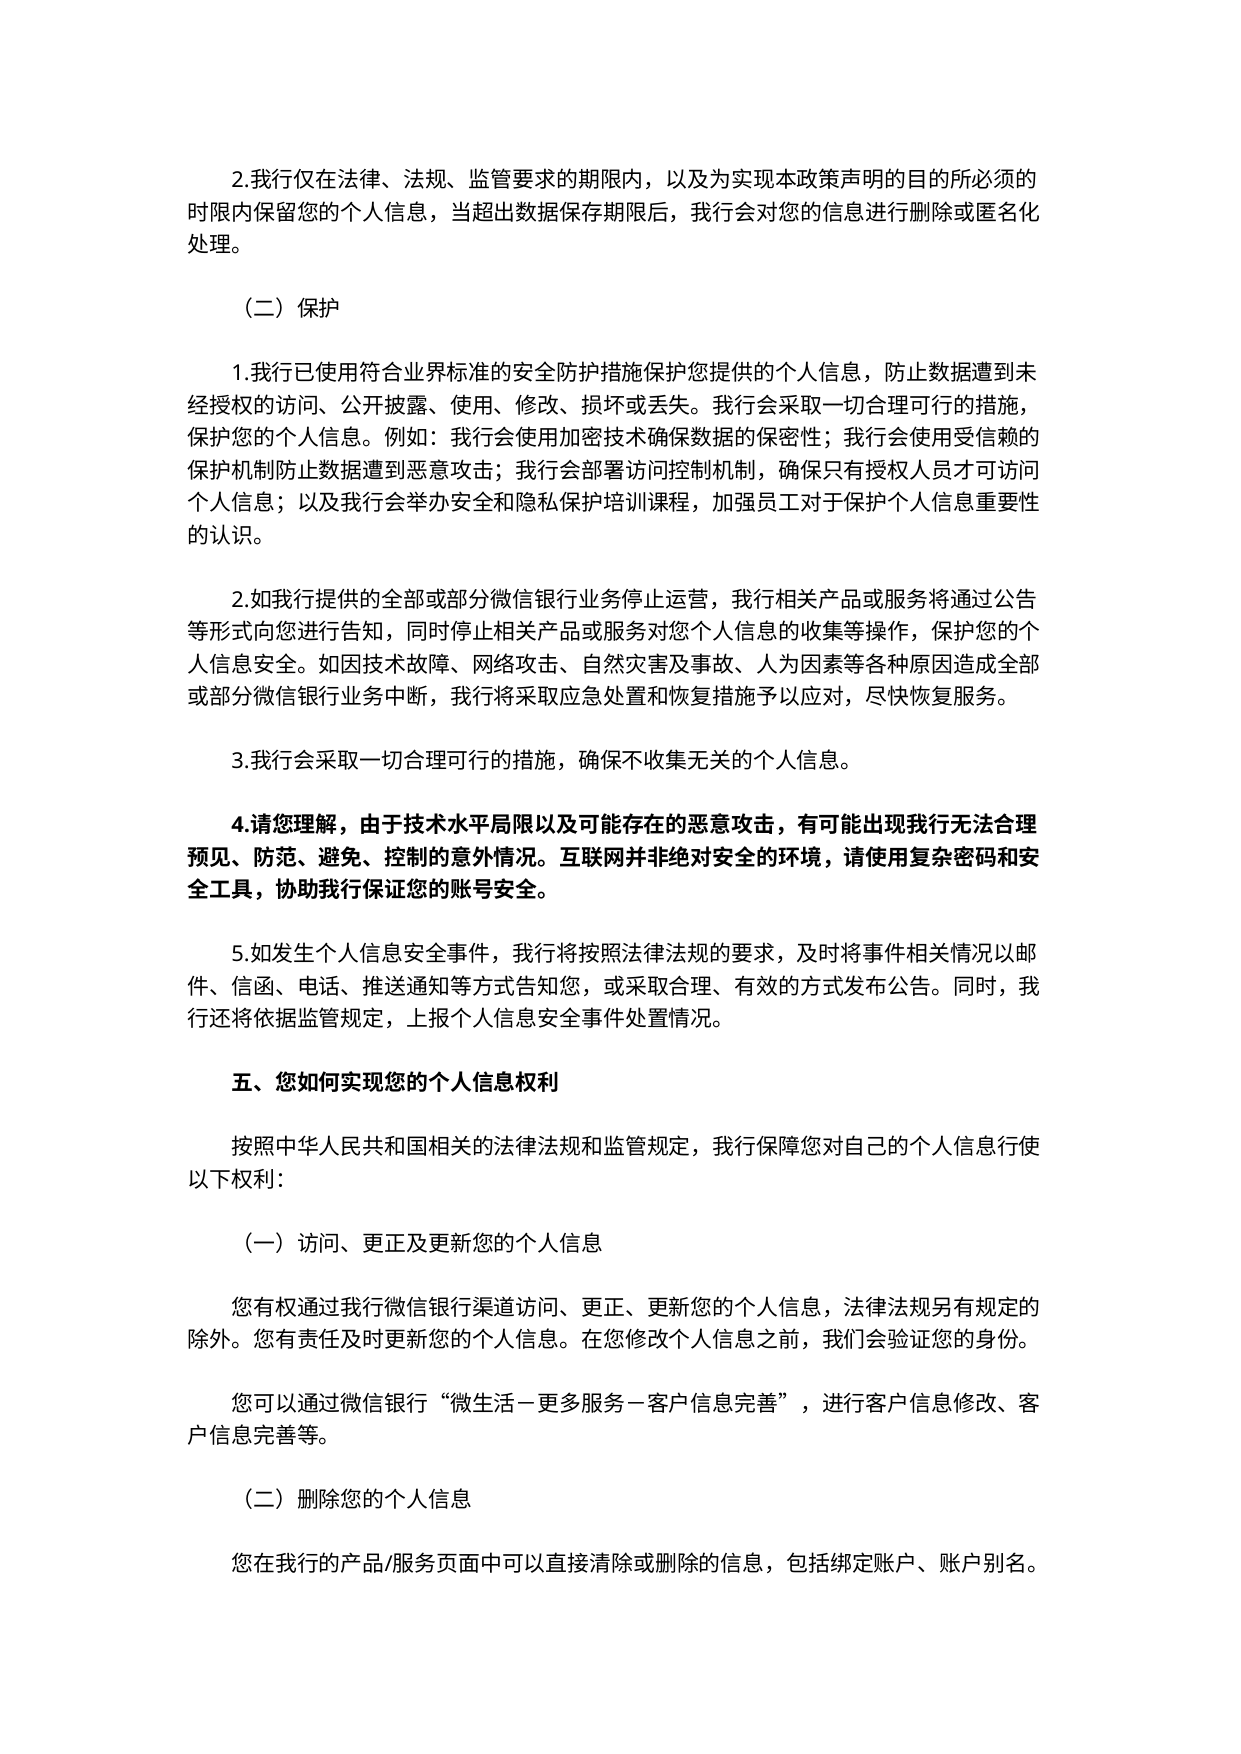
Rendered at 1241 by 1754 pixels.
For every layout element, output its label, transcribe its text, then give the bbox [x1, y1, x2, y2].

text 4.请您理解，由于技术水平局限以及可能存在的恶意攻击，有可能出现我行无法合理预见、防范、避免、控制的意外情况。互联网并非绝对安全的环境，请使用复杂密码和安全工具，协助我行保证您的账号安全。 [187, 807, 1053, 904]
text 2.如我行提供的全部或部分微信银行业务停止运营，我行相关产品或服务将通过公告等形式向您进行告知，同时停止相关产品或服务对您个人信息的收集等操作，保护您的个人信息安全。如因技术故障、网络攻击、自然灾害及事故、人为因素等各种原因造成全部或部分微信银行业务中断，我行将采取应急处置和恢复措施予以应对，尽快恢复服务。 [187, 581, 1053, 711]
text 您可以通过微信银行“微生活－更多服务－客户信息完善”，进行客户信息修改、客户信息完善等。 [187, 1386, 1053, 1451]
text 五、您如何实现您的个人信息权利 [187, 1065, 1053, 1097]
text 您有权通过我行微信银行渠道访问、更正、更新您的个人信息，法律法规另有规定的除外。您有责任及时更新您的个人信息。在您修改个人信息之前，我们会验证您的身份。 [187, 1289, 1053, 1354]
text 2.我行仅在法律、法规、监管要求的期限内，以及为实现本政策声明的目的所必须的时限内保留您的个人信息，当超出数据保存期限后，我行会对您的信息进行删除或匿名化处理。 [187, 162, 1053, 259]
text （一）访问、更正及更新您的个人信息 [187, 1225, 1053, 1258]
text 按照中华人民共和国相关的法律法规和监管规定，我行保障您对自己的个人信息行使以下权利： [187, 1129, 1053, 1194]
list 您在我行的产品/服务页面中可以直接清除或删除的信息，包括绑定账户、账户别名。 [231, 1546, 1053, 1578]
list 删除您的个人信息 [187, 1482, 1053, 1514]
text 5.如发生个人信息安全事件，我行将按照法律法规的要求，及时将事件相关情况以邮件、信函、电话、推送通知等方式告知您，或采取合理、有效的方式发布公告。同时，我行还将依据监管规定，上报个人信息安全事件处置情况。 [187, 936, 1053, 1033]
text （二）保护 [187, 291, 1053, 323]
text 1.我行已使用符合业界标准的安全防护措施保护您提供的个人信息，防止数据遭到未经授权的访问、公开披露、使用、修改、损坏或丢失。我行会采取一切合理可行的措施，保护您的个人信息。例如：我行会使用加密技术确保数据的保密性；我行会使用受信赖的保护机制防止数据遭到恶意攻击；我行会部署访问控制机制，确保只有授权人员才可访问个人信息；以及我行会举办安全和隐私保护培训课程，加强员工对于保护个人信息重要性的认识。 [187, 355, 1053, 550]
text 3.我行会采取一切合理可行的措施，确保不收集无关的个人信息。 [187, 743, 1053, 775]
